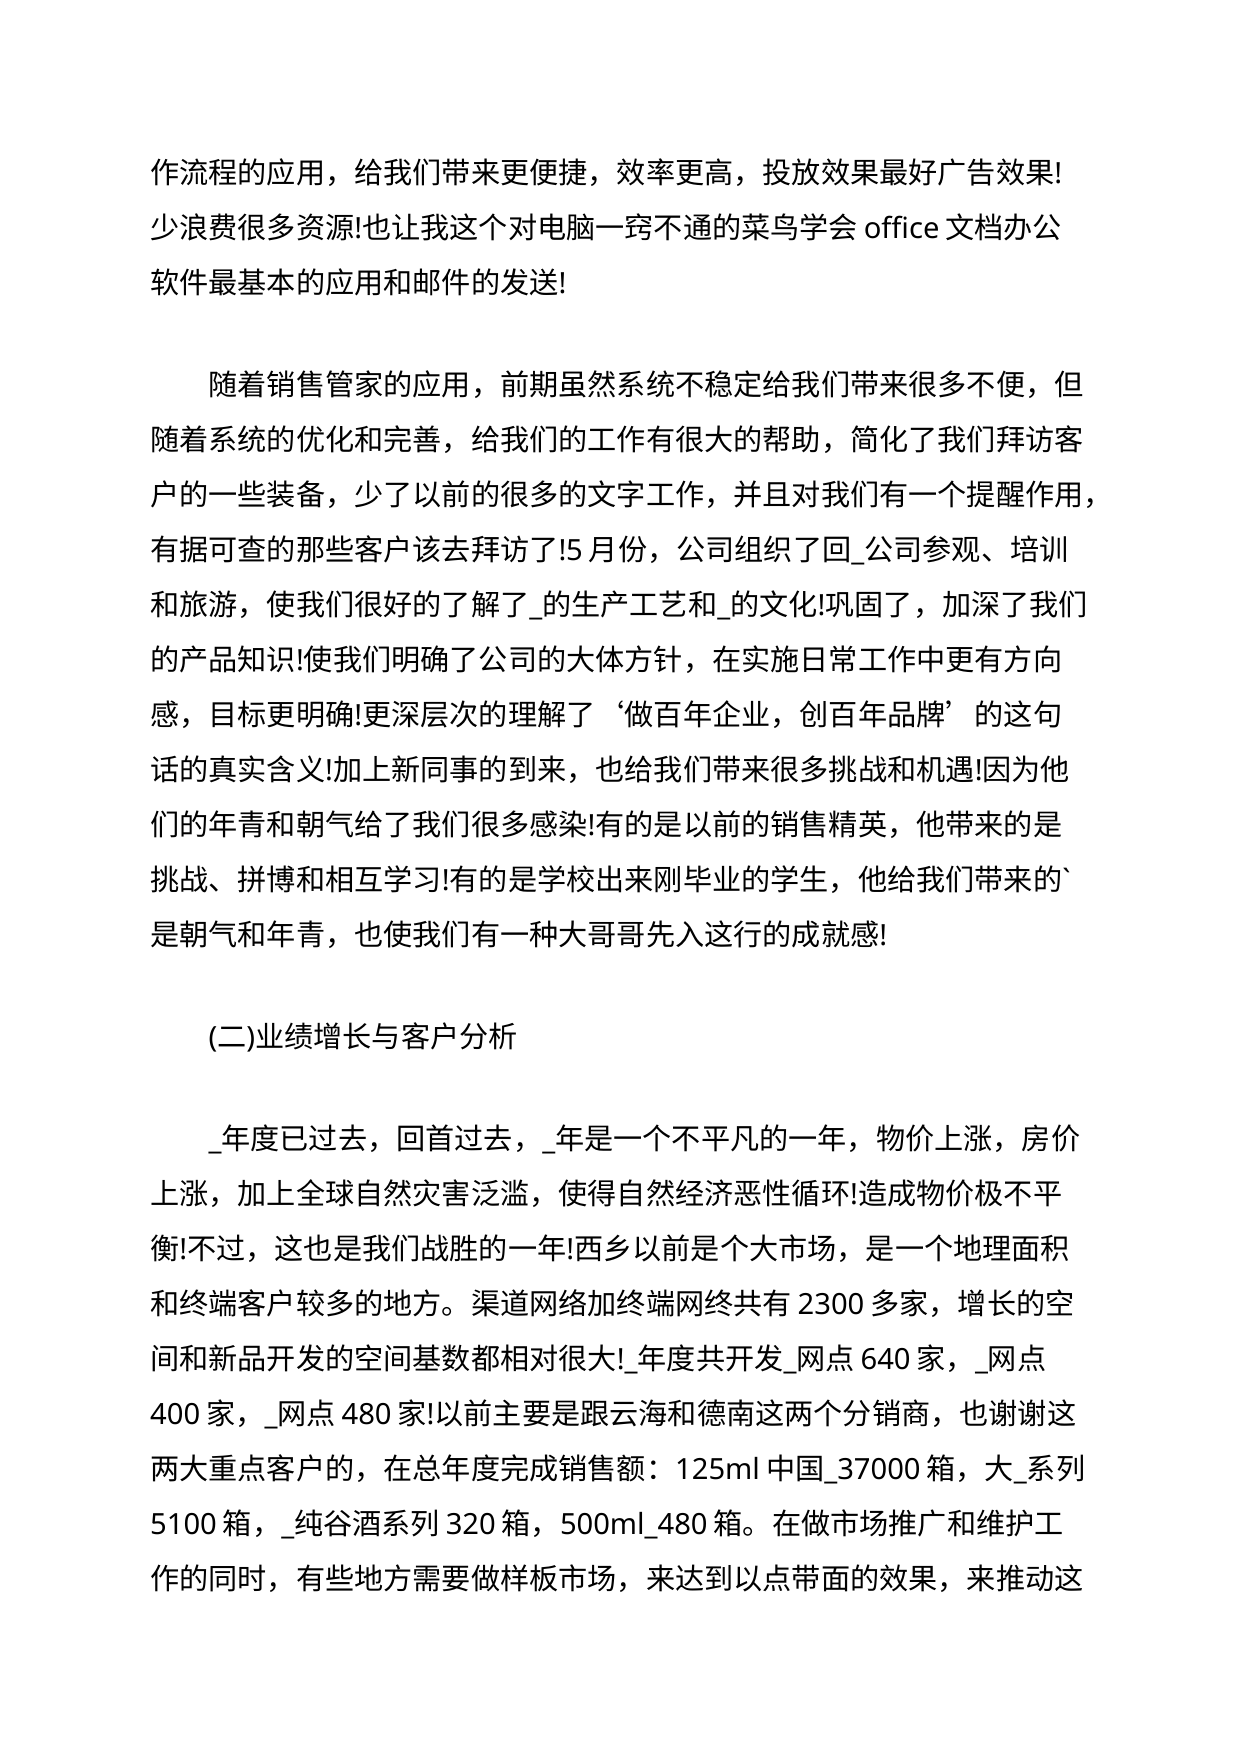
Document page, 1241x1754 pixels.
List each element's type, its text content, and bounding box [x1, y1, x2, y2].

text 随着销售管家的应用，前期虽然系统不稳定给我们带来很多不便，但随着系统的优化和完善，给我们的工作有很大的帮助，简化了我们拜访客户的一些装备，少了以前的很多的文字工作，并且对我们有一个提醒作用，有据可查的那些客户该去拜访了!5月份，公司组织了回_公司参观、培训和旅游，使我们很好的了解了_的生产工艺和_的文化!巩固了，加深了我们的产品知识!使我们明确了公司的大体方针，在实施日常工作中更有方向感，目标更明确!更深层次的理解了‘做百年企业，创百年品牌’的这句话的真实含义!加上新同事的到来，也给我们带来很多挑战和机遇!因为他们的年青和朝气给了我们很多感染!有的是以前的销售精英，他带来的是挑战、拼博和相互学习!有的是学校出来刚毕业的学生，他给我们带来的`是朝气和年青，也使我们有一种大哥哥先入这行的成就感! [150, 362, 1090, 954]
text (二)业绩增长与客户分析 [150, 1014, 1090, 1056]
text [150, 150, 1090, 302]
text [150, 1116, 1090, 1598]
